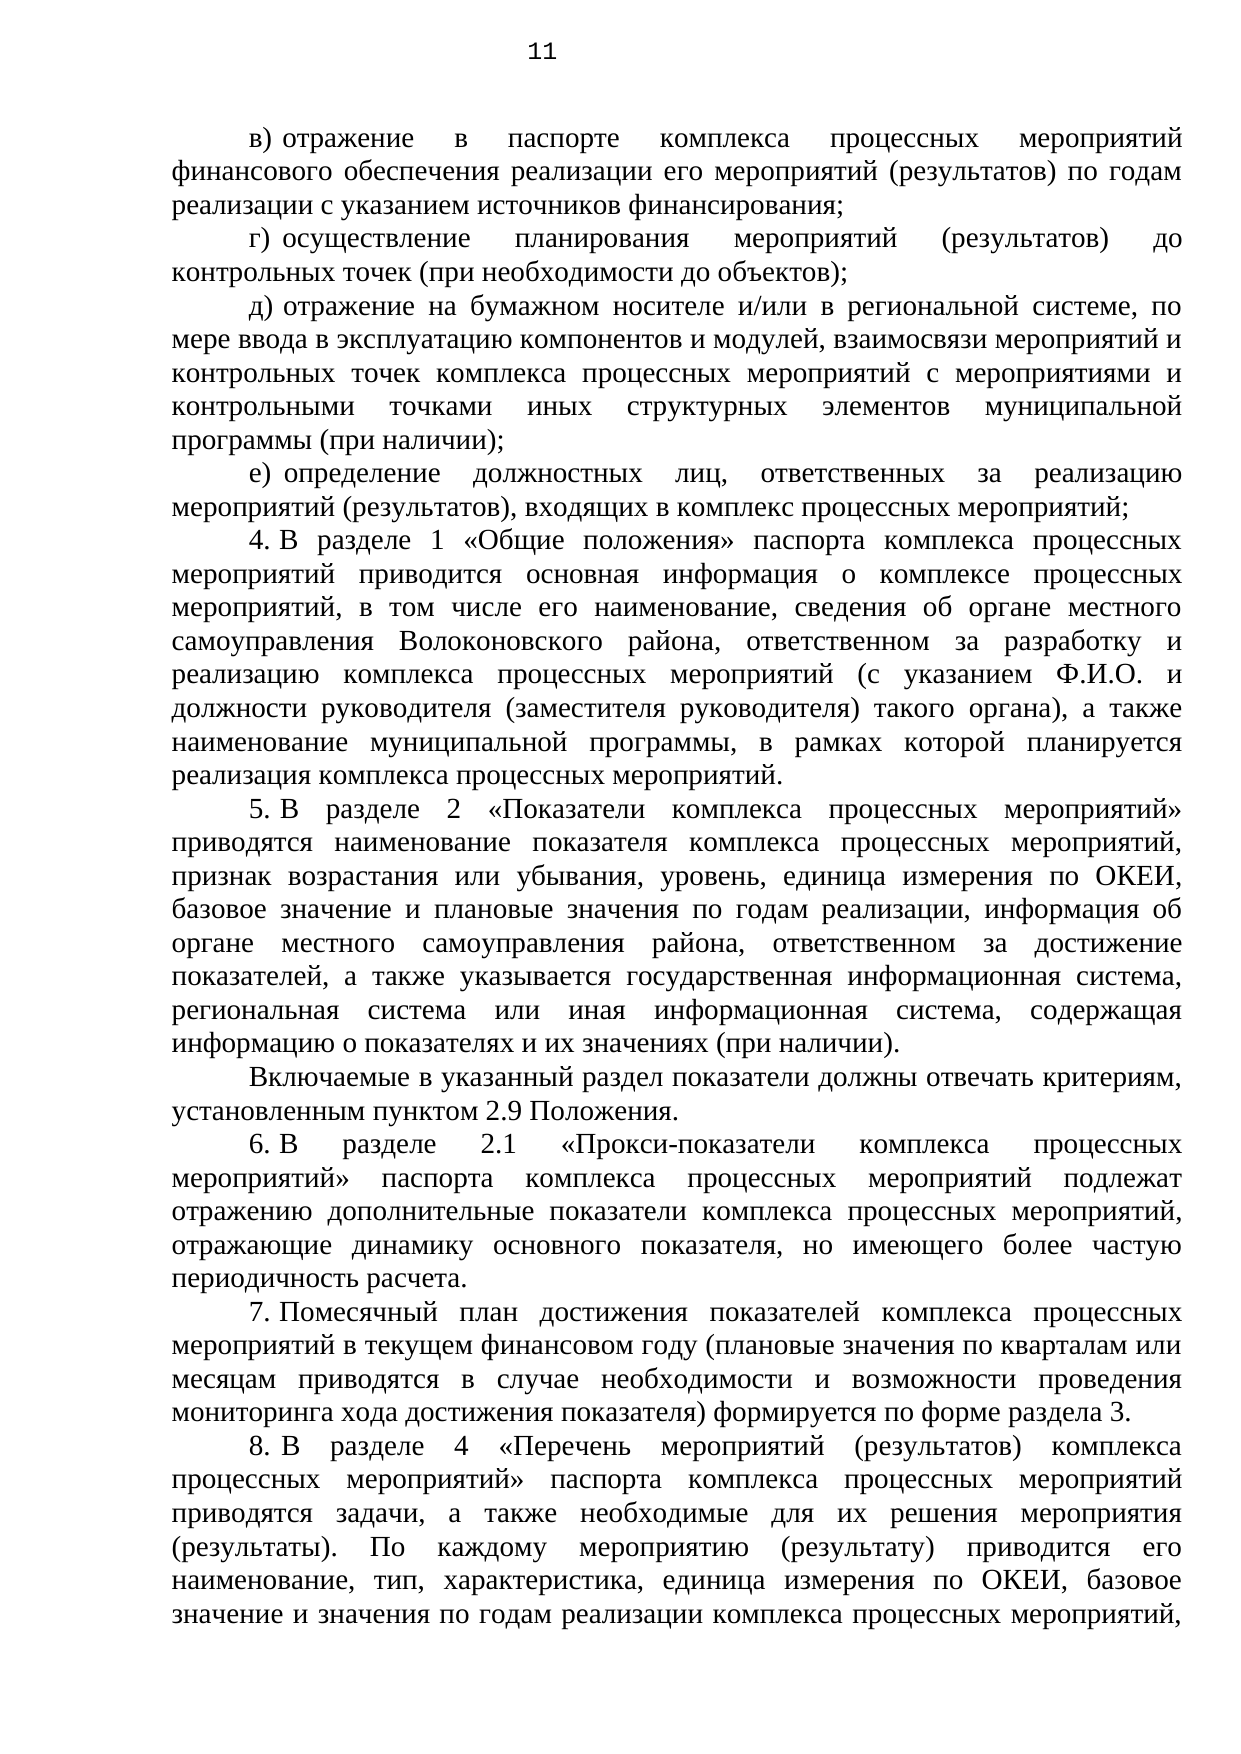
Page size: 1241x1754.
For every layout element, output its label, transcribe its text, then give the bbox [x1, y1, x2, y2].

list В разделе 2 «Показатели комплекса процессных мероприятий» приводятся наименование показателя комплекса процессных мероприятий, признак возрастания или убывания, уровень, единица измерения по ОКЕИ, базовое значение и плановые значения по годам реализации, информация об органе местного самоуправления района, ответственном за достижение показателей, а также указывается государственная информационная система, региональная система или иная информационная система, содержащая информацию о показателях и их значениях (при наличии). [171, 791, 1183, 1060]
text е) определение должностных лиц, ответственных за реализацию мероприятий (результатов), входящих в комплекс процессных мероприятий; [171, 456, 1183, 523]
list В разделе 2.1 «Прокси-показатели комплекса процессных мероприятий» паспорта комплекса процессных мероприятий подлежат отражению дополнительные показатели комплекса процессных мероприятий, отражающие динамику основного показателя, но имеющего более частую периодичность расчета. [171, 1127, 1183, 1294]
text д) отражение на бумажном носителе и/или в региональной системе, по мере ввода в эксплуатацию компонентов и модулей, взаимосвязи мероприятий и контрольных точек комплекса процессных мероприятий с мероприятиями и контрольными точками иных структурных элементов муниципальной программы (при наличии); [171, 288, 1183, 456]
list В разделе 1 «Общие положения» паспорта комплекса процессных мероприятий приводится основная информация о комплексе процессных мероприятий, в том числе его наименование, сведения об органе местного самоуправления Волоконовского района, ответственном за разработку и реализацию комплекса процессных мероприятий (с указанием Ф.И.О. и должности руководителя (заместителя руководителя) такого органа), а также наименование муниципальной программы, в рамках которой планируется реализация комплекса процессных мероприятий. [171, 523, 1183, 791]
text г) осуществление планирования мероприятий (результатов) до контрольных точек (при необходимости до объектов); [171, 221, 1183, 288]
text Включаемые в указанный раздел показатели должны отвечать критериям, установленным пунктом 2.9 Положения. [171, 1060, 1183, 1127]
list Помесячный план достижения показателей комплекса процессных мероприятий в текущем финансовом году (плановые значения по кварталам или месяцам приводятся в случае необходимости и возможности проведения мониторинга хода достижения показателя) формируется по форме раздела 3. [171, 1294, 1183, 1429]
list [171, 1429, 1183, 1630]
text в) отражение в паспорте комплекса процессных мероприятий финансового обеспечения реализации его мероприятий (результатов) по годам реализации с указанием источников финансирования; [171, 121, 1183, 221]
